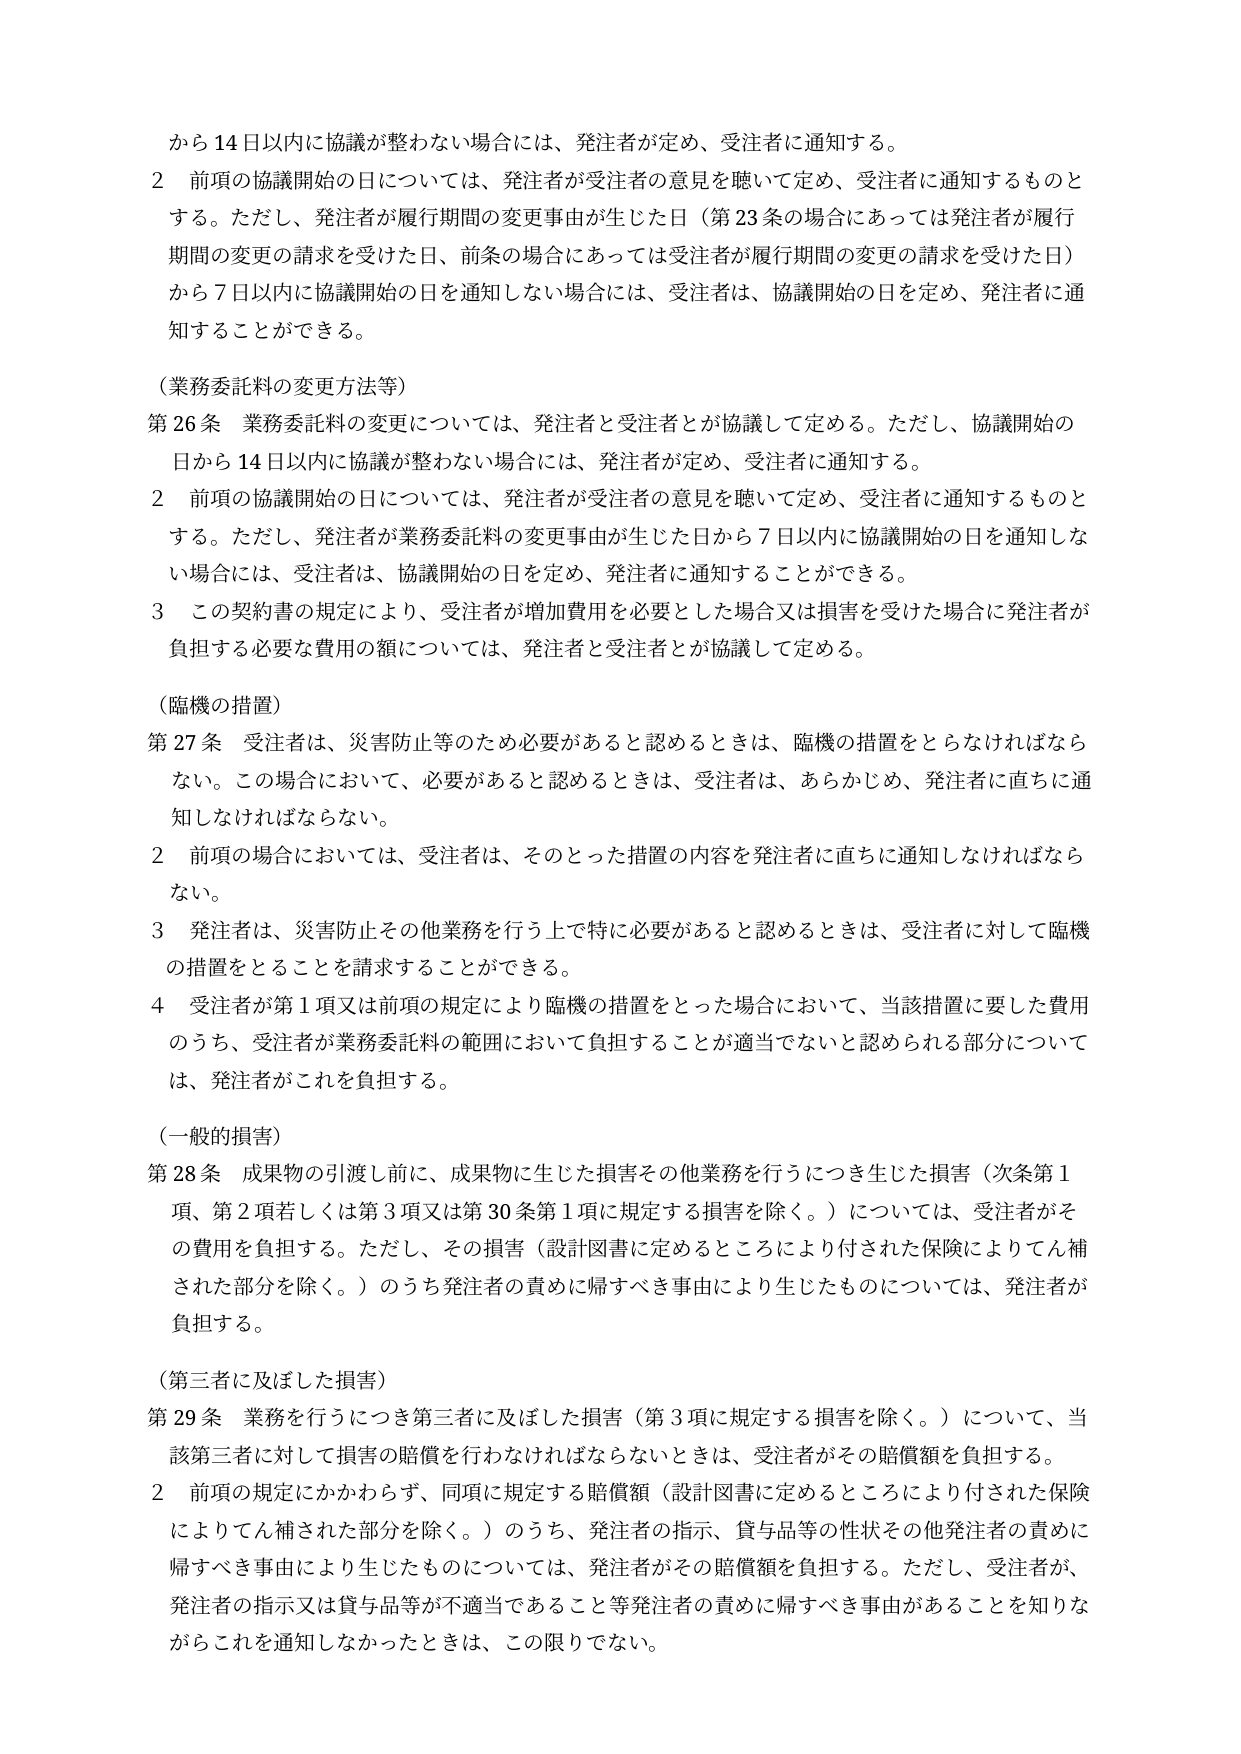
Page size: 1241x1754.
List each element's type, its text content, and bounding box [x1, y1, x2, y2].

text ２ 前項の規定にかかわらず、同項に規定する賠償額（設計図書に定めるところにより付された保険によりてん補された部分を除く。）のうち、発注者の指示、貸与品等の性状その他発注者の責めに帰すべき事由により生じたものについては、発注者がその賠償額を負担する。ただし、受注者が、発注者の指示又は貸与品等が不適当であること等発注者の責めに帰すべき事由があることを知りながらこれを通知しなかったときは、この限りでない。 [148, 1473, 1092, 1660]
text ３ 発注者は、災害防止その他業務を行う上で特に必要があると認めるときは、受注者に対して臨機の措置をとることを請求することができる。 [148, 910, 1092, 985]
text 第29条 業務を行うにつき第三者に及ぼした損害（第３項に規定する損害を除く。）について、当該第三者に対して損害の賠償を行わなければならないときは、受注者がその賠償額を負担する。 [148, 1398, 1092, 1473]
text ２ 前項の協議開始の日については、発注者が受注者の意見を聴いて定め、受注者に通知するものとする。ただし、発注者が業務委託料の変更事由が生じた日から７日以内に協議開始の日を通知しない場合には、受注者は、協議開始の日を定め、発注者に通知することができる。 [148, 479, 1092, 592]
text ２ 前項の場合においては、受注者は、そのとった措置の内容を発注者に直ちに通知しなければならない。 [148, 835, 1092, 910]
text 第27条 受注者は、災害防止等のため必要があると認めるときは、臨機の措置をとらなければならない。この場合において、必要があると認めるときは、受注者は、あらかじめ、発注者に直ちに通知しなければならない。 [148, 723, 1092, 835]
text （臨機の措置） [148, 685, 1092, 723]
text （業務委託料の変更方法等） [148, 367, 1092, 404]
text ２ 前項の協議開始の日については、発注者が受注者の意見を聴いて定め、受注者に通知するものとする。ただし、発注者が履行期間の変更事由が生じた日（第23条の場合にあっては発注者が履行期間の変更の請求を受けた日、前条の場合にあっては受注者が履行期間の変更の請求を受けた日）から７日以内に協議開始の日を通知しない場合には、受注者は、協議開始の日を定め、発注者に通知することができる。 [148, 160, 1092, 348]
text 第26条 業務委託料の変更については、発注者と受注者とが協議して定める。ただし、協議開始の日から14日以内に協議が整わない場合には、発注者が定め、受注者に通知する。 [148, 404, 1092, 479]
text （第三者に及ぼした損害） [148, 1360, 1092, 1398]
text ４ 受注者が第１項又は前項の規定により臨機の措置をとった場合において、当該措置に要した費用のうち、受注者が業務委託料の範囲において負担することが適当でないと認められる部分については、発注者がこれを負担する。 [148, 985, 1092, 1098]
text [148, 123, 1092, 160]
text ３ この契約書の規定により、受注者が増加費用を必要とした場合又は損害を受けた場合に発注者が負担する必要な費用の額については、発注者と受注者とが協議して定める。 [148, 592, 1092, 667]
text （一般的損害） [148, 1117, 1092, 1154]
text 第28条 成果物の引渡し前に、成果物に生じた損害その他業務を行うにつき生じた損害（次条第１項、第２項若しくは第３項又は第30条第１項に規定する損害を除く。）については、受注者がその費用を負担する。ただし、その損害（設計図書に定めるところにより付された保険によりてん補された部分を除く。）のうち発注者の責めに帰すべき事由により生じたものについては、発注者が負担する。 [148, 1154, 1092, 1342]
